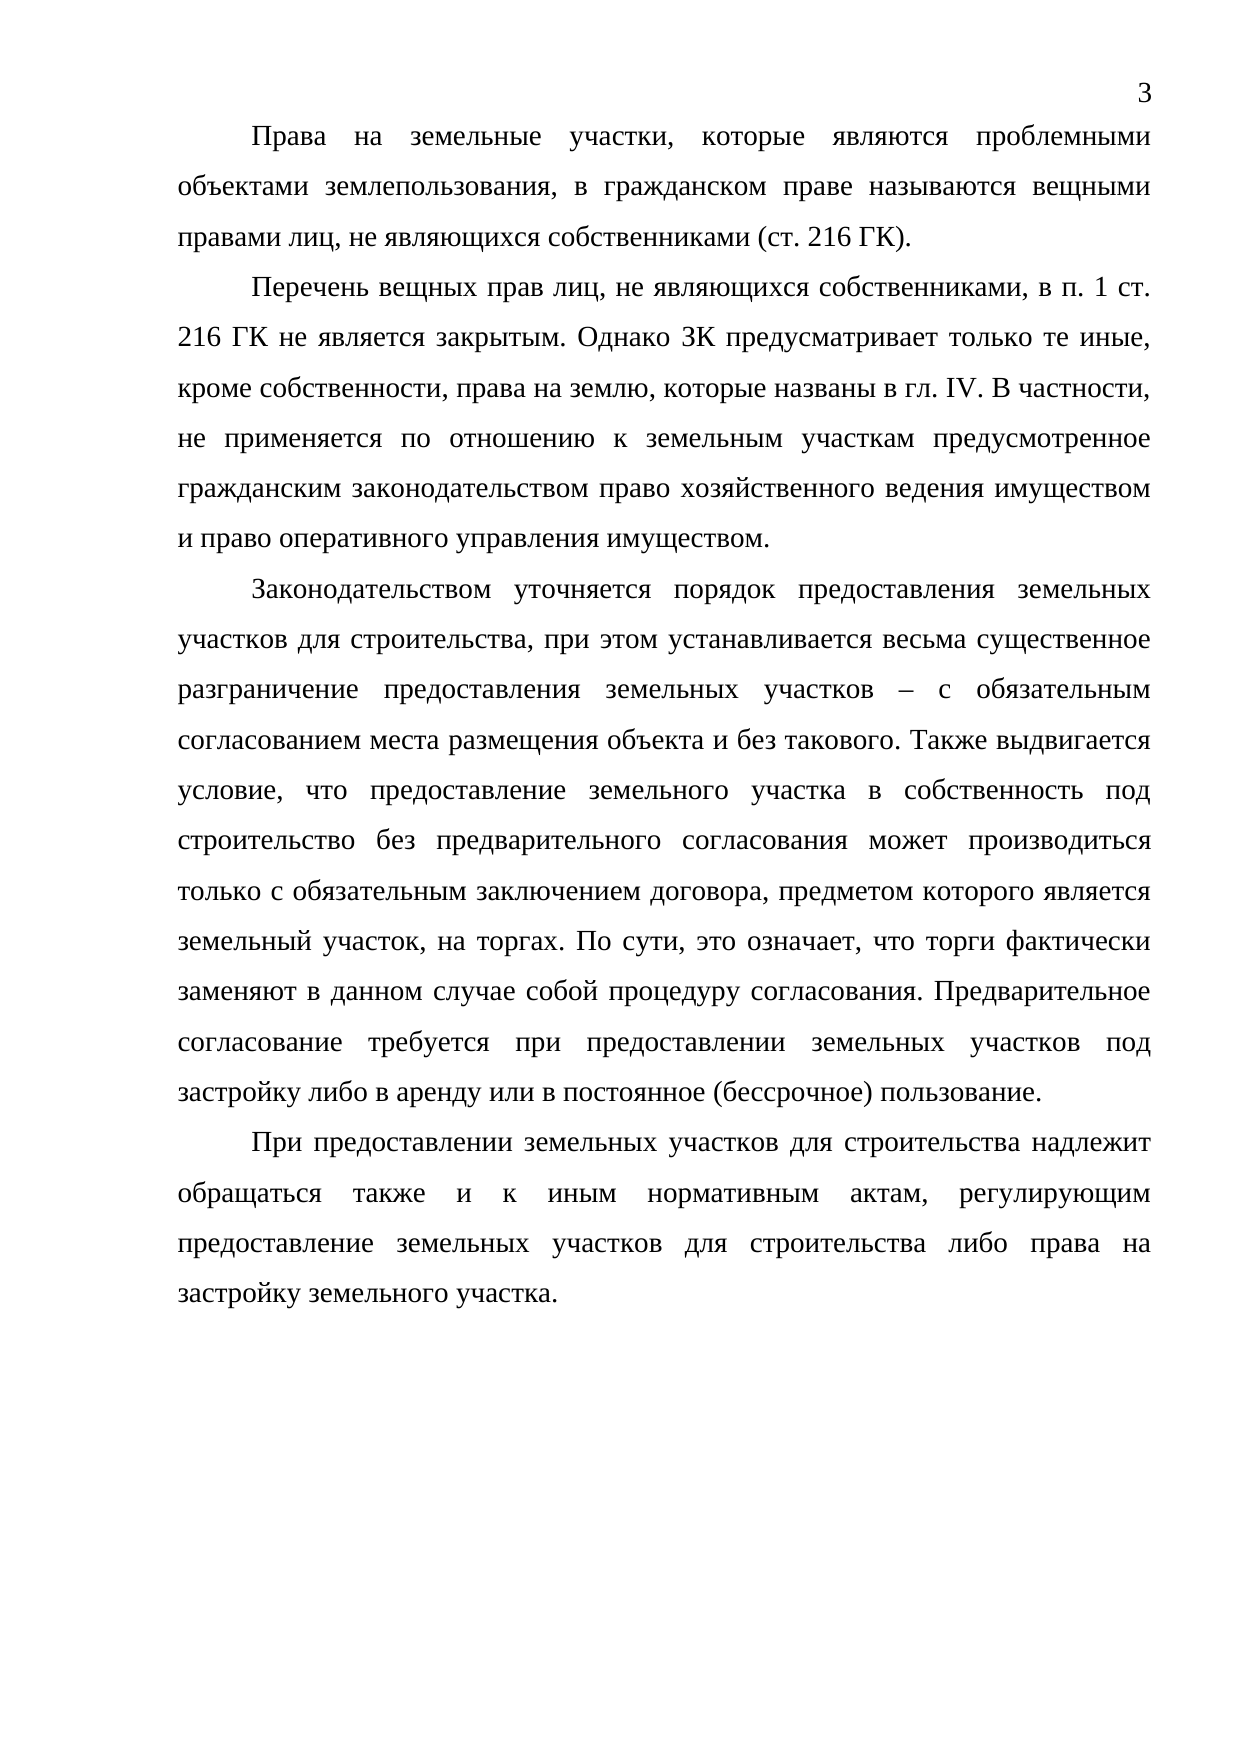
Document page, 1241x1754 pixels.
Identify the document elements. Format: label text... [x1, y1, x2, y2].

text Законодательством уточняется порядок предоставления земельных участков для строительства, при этом устанавливается весьма существенное разграничение предоставления земельных участков – с обязательным согласованием места размещения объекта и без такового. Также выдвигается условие, что предоставление земельного участка в собственность под строительство без предварительного согласования может производиться только с обязательным заключением договора, предметом которого является земельный участок, на торгах. По сути, это означает, что торги фактически заменяют в данном случае собой процедуру согласования. Предварительное согласование требуется при предоставлении земельных участков под застройку либо в аренду или в постоянное (бессрочное) пользование. [177, 571, 1152, 1108]
text Права на земельные участки, которые являются проблемными объектами землепользования, в гражданском праве называются вещными правами лиц, не являющихся собственниками (ст. 216 ГК). [177, 118, 1152, 252]
text При предоставлении земельных участков для строительства надлежит обращаться также и к иным нормативным актам, регулирующим предоставление земельных участков для строительства либо права на застройку земельного участка. [177, 1124, 1152, 1309]
text Перечень вещных прав лиц, не являющихся собственниками, в п. 1 ст. 216 ГК не является закрытым. Однако ЗК предусматривает только те иные, кроме собственности, права на землю, которые названы в гл. IV. В частности, не применяется по отношению к земельным участкам предусмотренное гражданским законодательством право хозяйственного ведения имуществом и право оперативного управления имуществом. [177, 269, 1152, 554]
